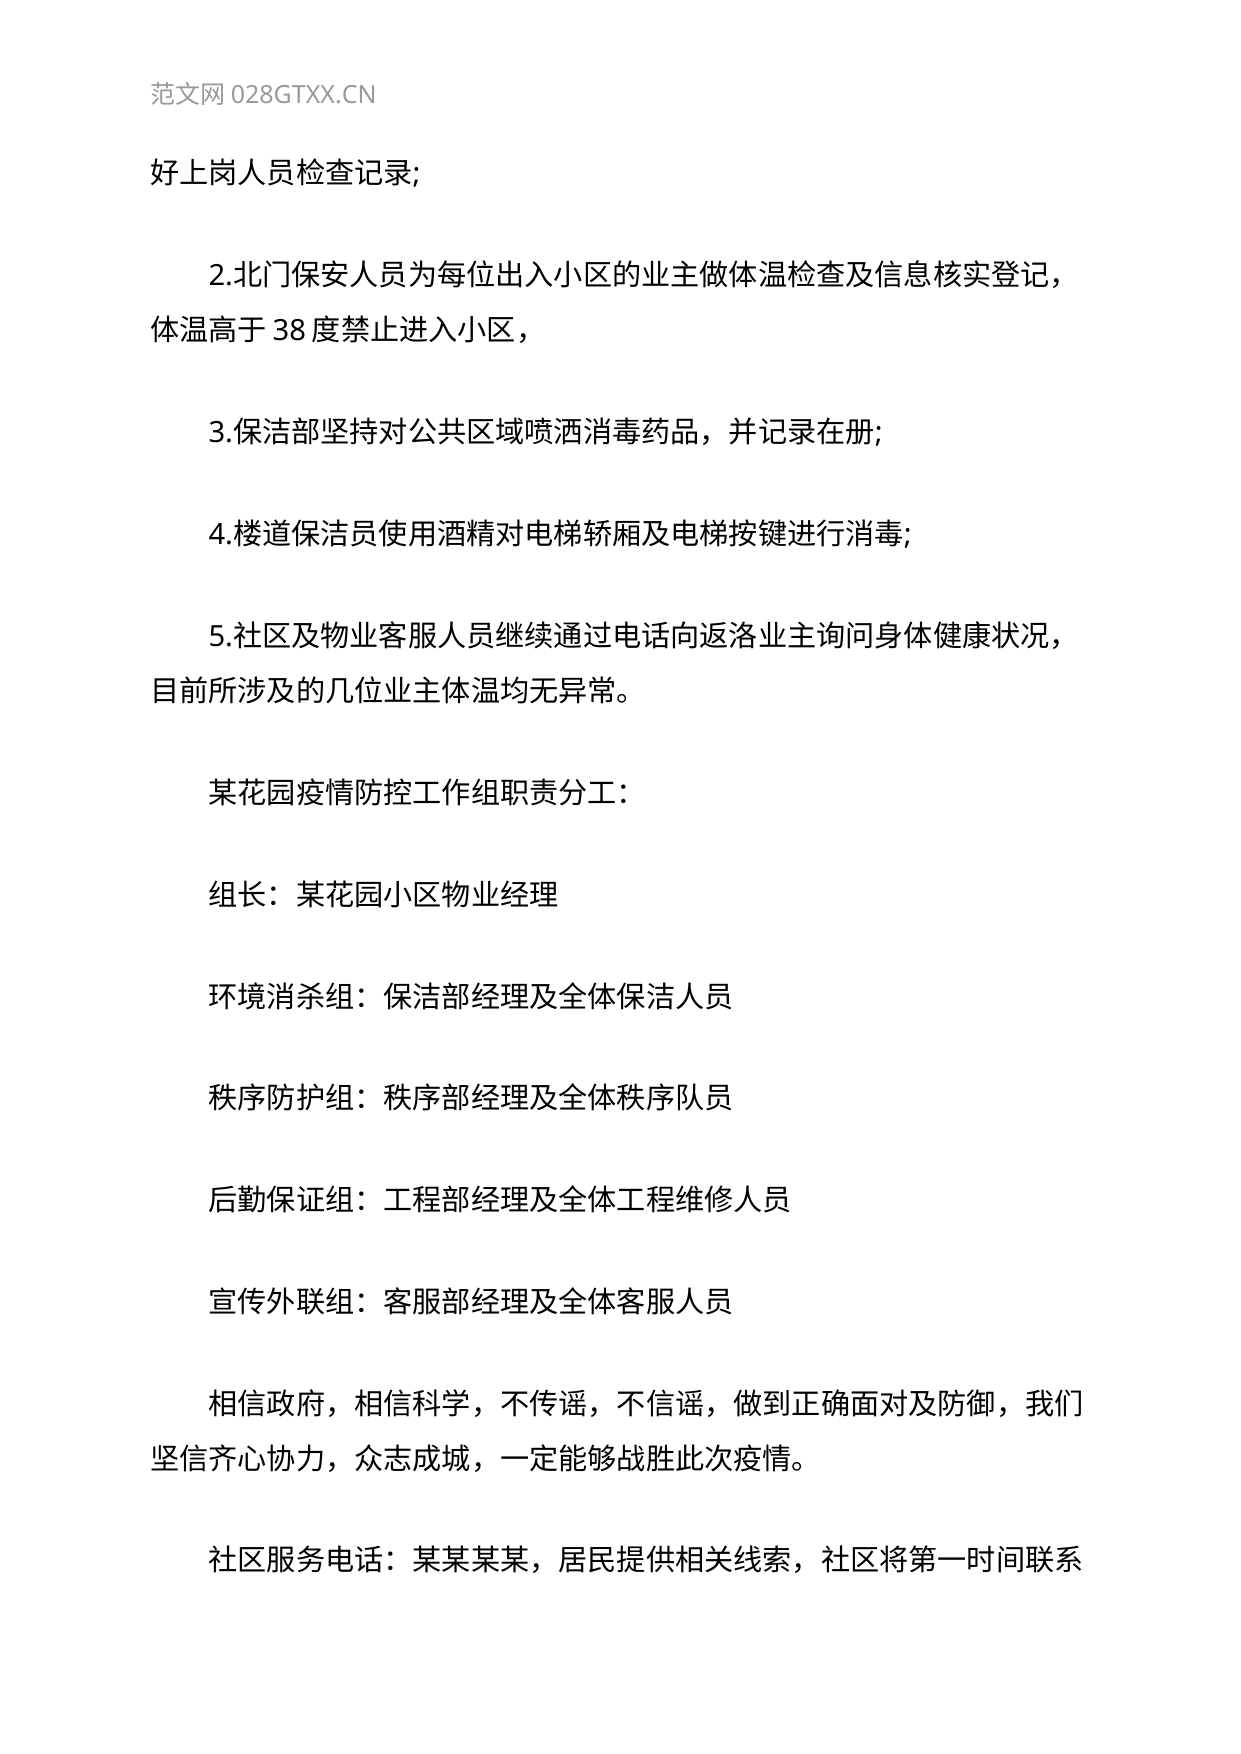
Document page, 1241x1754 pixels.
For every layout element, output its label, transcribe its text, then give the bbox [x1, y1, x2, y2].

text 5.社区及物业客服人员继续通过电话向返洛业主询问身体健康状况，目前所涉及的几位业主体温均无异常。 [150, 613, 1090, 710]
text 2.北门保安人员为每位出入小区的业主做体温检查及信息核实登记，体温高于38度禁止进入小区， [150, 252, 1090, 349]
text 3.保洁部坚持对公共区域喷洒消毒药品，并记录在册; [150, 409, 1090, 451]
text 后勤保证组：工程部经理及全体工程维修人员 [150, 1177, 1090, 1219]
text 秩序防护组：秩序部经理及全体秩序队员 [150, 1075, 1090, 1117]
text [150, 1537, 1090, 1579]
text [150, 150, 1090, 192]
text 宣传外联组：客服部经理及全体客服人员 [150, 1278, 1090, 1321]
text 相信政府，相信科学，不传谣，不信谣，做到正确面对及防御，我们坚信齐心协力，众志成城，一定能够战胜此次疫情。 [150, 1380, 1090, 1477]
text 某花园疫情防控工作组职责分工： [150, 770, 1090, 812]
text 组长：某花园小区物业经理 [150, 871, 1090, 914]
text 4.楼道保洁员使用酒精对电梯轿厢及电梯按键进行消毒; [150, 511, 1090, 553]
text 环境消杀组：保洁部经理及全体保洁人员 [150, 973, 1090, 1016]
